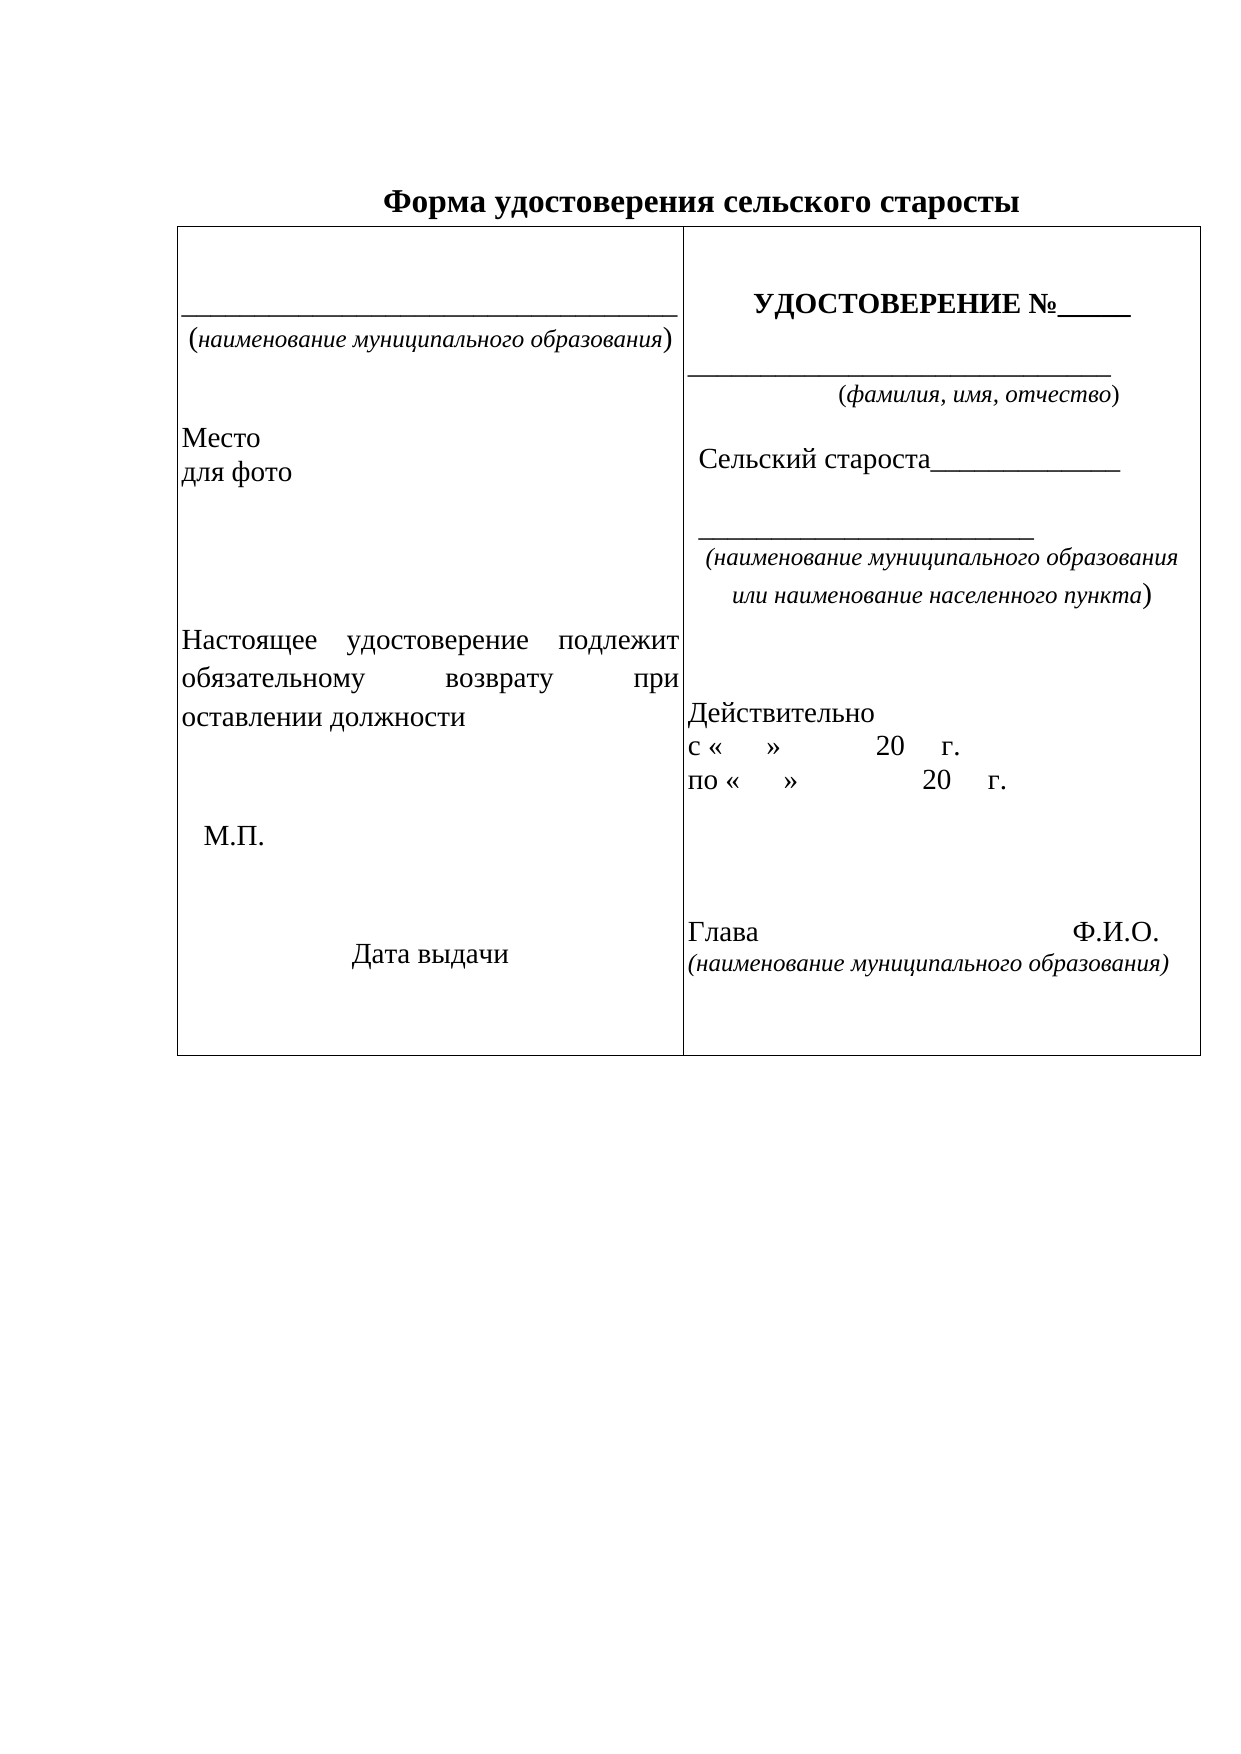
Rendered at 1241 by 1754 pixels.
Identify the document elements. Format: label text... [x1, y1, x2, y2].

text Форма удостоверения сельского старосты [177, 181, 1167, 220]
table_header УДОСТОВЕРЕНИЕ №_____ _____________________________ (фамилия, имя, отчество) Сельский староста_____________ _______________________ (наименование муниципального образования или наименование населенного пункта) Действительно с « » 20 г. по « » 20 г. Глава Ф.И.О. (наименование муниципального образования) [684, 227, 1200, 1055]
table_header __________________________________ (наименование муниципального образования) Место для фото Настоящее удостоверение подлежит обязательному возврату при оставлении должности М.П. Дата выдачи [178, 227, 683, 1055]
